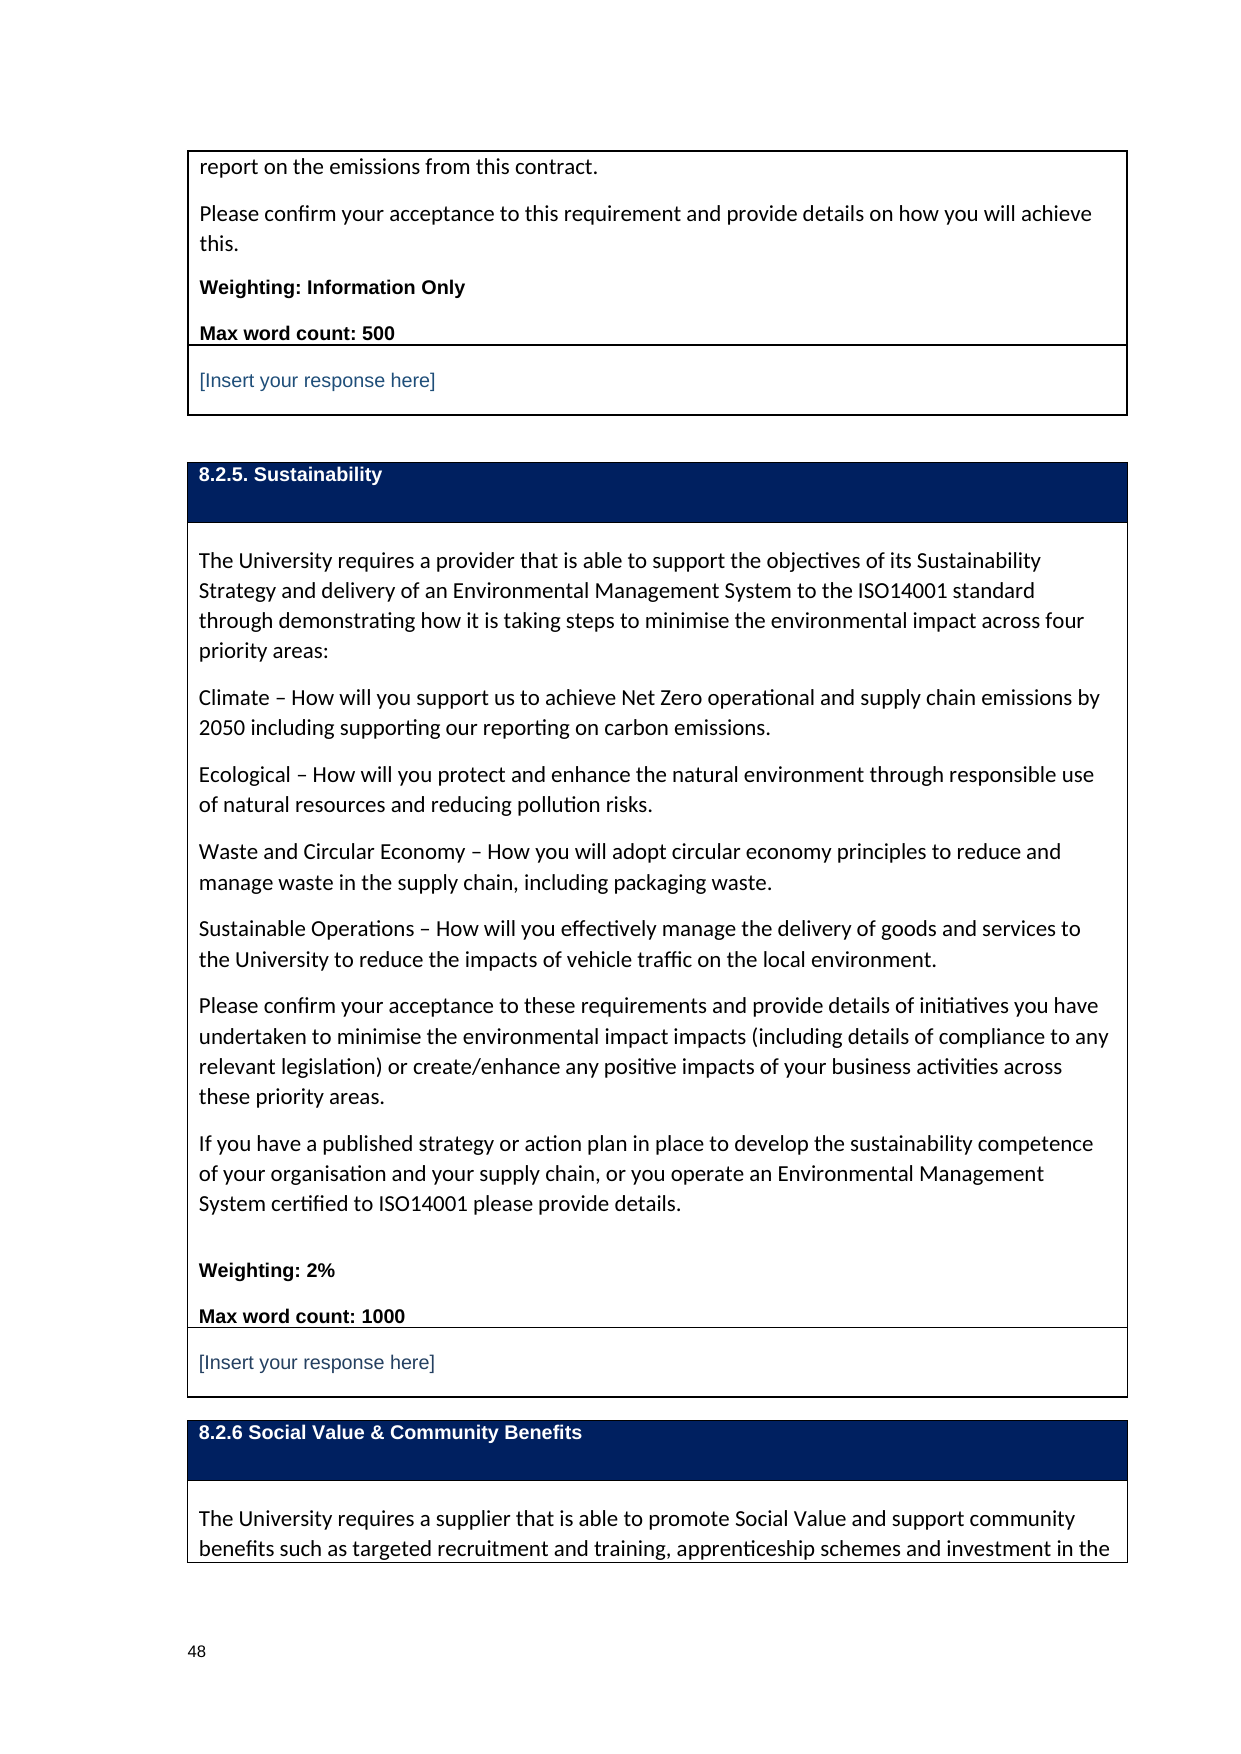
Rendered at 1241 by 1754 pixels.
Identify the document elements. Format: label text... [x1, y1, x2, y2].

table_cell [188, 1481, 1127, 1562]
table_header 8.2.5. Sustainability [188, 463, 1127, 522]
table_header 8.2.6 Social Value & Community Benefits [188, 1421, 1127, 1480]
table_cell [189, 152, 1126, 344]
table_cell The University requires a provider that is able to support the objectives of its Sustainability Strategy and delivery of an Environmental Management System to the ISO14001 standard through demonstrating how it is taking steps to minimise the environmental impact across four priority areas: Climate – How will you support us to achieve Net Zero operational and supply chain emissions by 2050 including supporting our reporting on carbon emissions. Ecological – How will you protect and enhance the natural environment through responsible use of natural resources and reducing pollution risks. Waste and Circular Economy – How you will adopt circular economy principles to reduce and manage waste in the supply chain, including packaging waste. Sustainable Operations – How will you effectively manage the delivery of goods and services to the University to reduce the impacts of vehicle traffic on the local environment. Please confirm your acceptance to these requirements and provide details of initiatives you have undertaken to minimise the environmental impact impacts (including details of compliance to any relevant legislation) or create/enhance any positive impacts of your business activities across these priority areas. If you have a published strategy or action plan in place to develop the sustainability competence of your organisation and your supply chain, or you operate an Environmental Management System certified to ISO14001 please provide details. Weighting: 2% Max word count: 1000 [188, 523, 1127, 1327]
table_cell [Insert your response here] [189, 346, 1126, 414]
table_cell [Insert your response here] [188, 1328, 1127, 1396]
